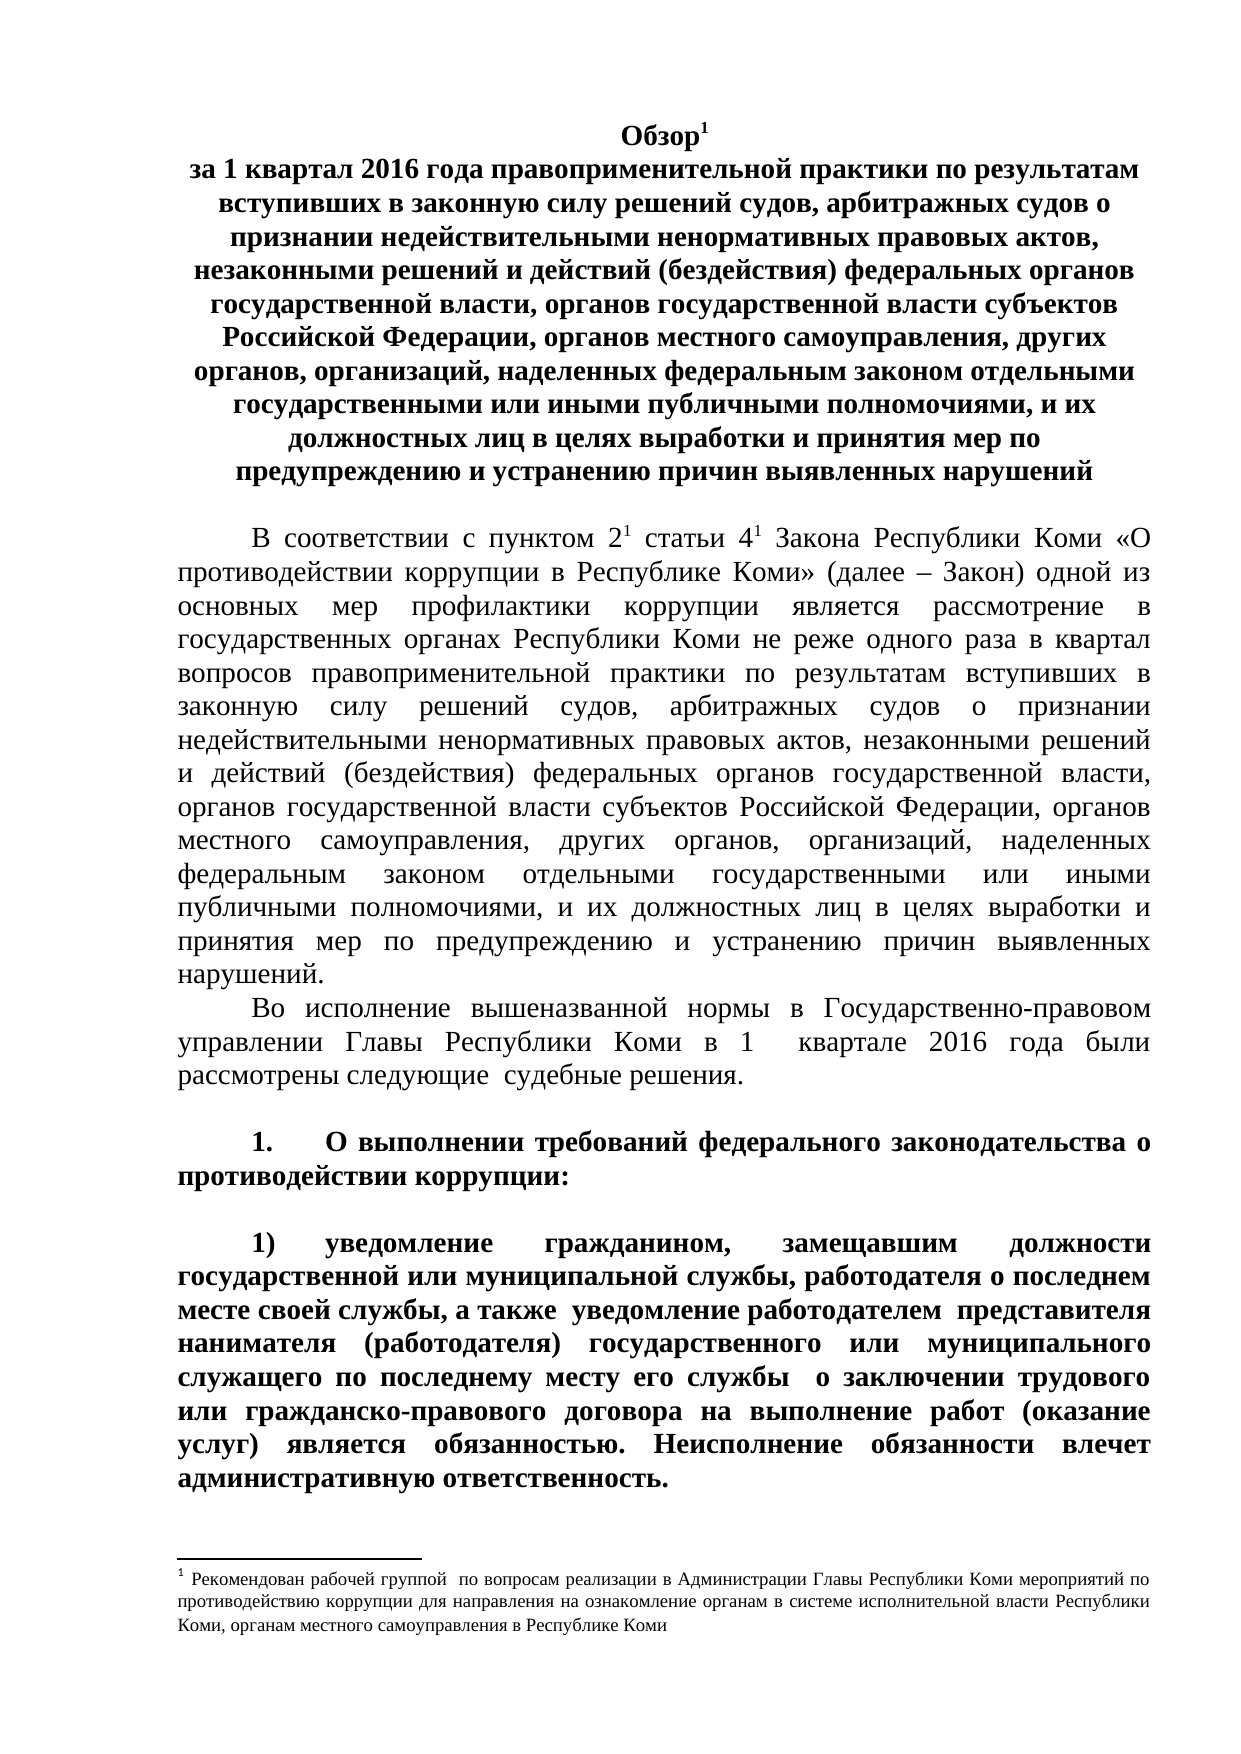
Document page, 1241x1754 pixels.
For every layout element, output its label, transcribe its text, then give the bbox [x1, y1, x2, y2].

list О выполнении требований федерального законодательства о противодействии коррупции: [177, 1124, 1152, 1191]
text Обзор [177, 118, 1152, 152]
list уведомление гражданином, замещавшим должности государственной или муниципальной службы, работодателя о последнем месте своей службы, а также уведомление работодателем представителя нанимателя (работодателя) государственного или муниципального служащего по последнему месту его службы о заключении трудового или гражданско-правового договора на выполнение работ (оказание услуг) является обязанностью. Неисполнение обязанности влечет административную ответственность. [177, 1225, 1152, 1493]
text Во исполнение вышеназванной нормы в Государственно-правовом управлении Главы Республики Коми в 1 квартале 2016 года были рассмотрены следующие судебные решения. [177, 990, 1152, 1091]
text В соответствии с пунктом 21 статьи 41 Закона Республики Коми «О противодействии коррупции в Республике Коми» (далее – Закон) одной из основных мер профилактики коррупции является рассмотрение в государственных органах Республики Коми не реже одного раза в квартал вопросов правоприменительной практики по результатам вступивших в законную силу решений судов, арбитражных судов о признании недействительными ненормативных правовых актов, незаконными решений и действий (бездействия) федеральных органов государственной власти, органов государственной власти субъектов Российской Федерации, органов местного самоуправления, других органов, организаций, наделенных федеральным законом отдельными государственными или иными публичными полномочиями, и их должностных лиц в целях выработки и принятия мер по предупреждению и устранению причин выявленных нарушений. [177, 521, 1152, 990]
text за 1 квартал 2016 года правоприменительной практики по результатам вступивших в законную силу решений судов, арбитражных судов о признании недействительными ненормативных правовых актов, незаконными решений и действий (бездействия) федеральных органов государственной власти, органов государственной власти субъектов Российской Федерации, органов местного самоуправления, других органов, организаций, наделенных федеральным законом отдельными государственными или иными публичными полномочиями, и их должностных лиц в целях выработки и принятия мер по предупреждению и устранению причин выявленных нарушений [177, 152, 1152, 487]
